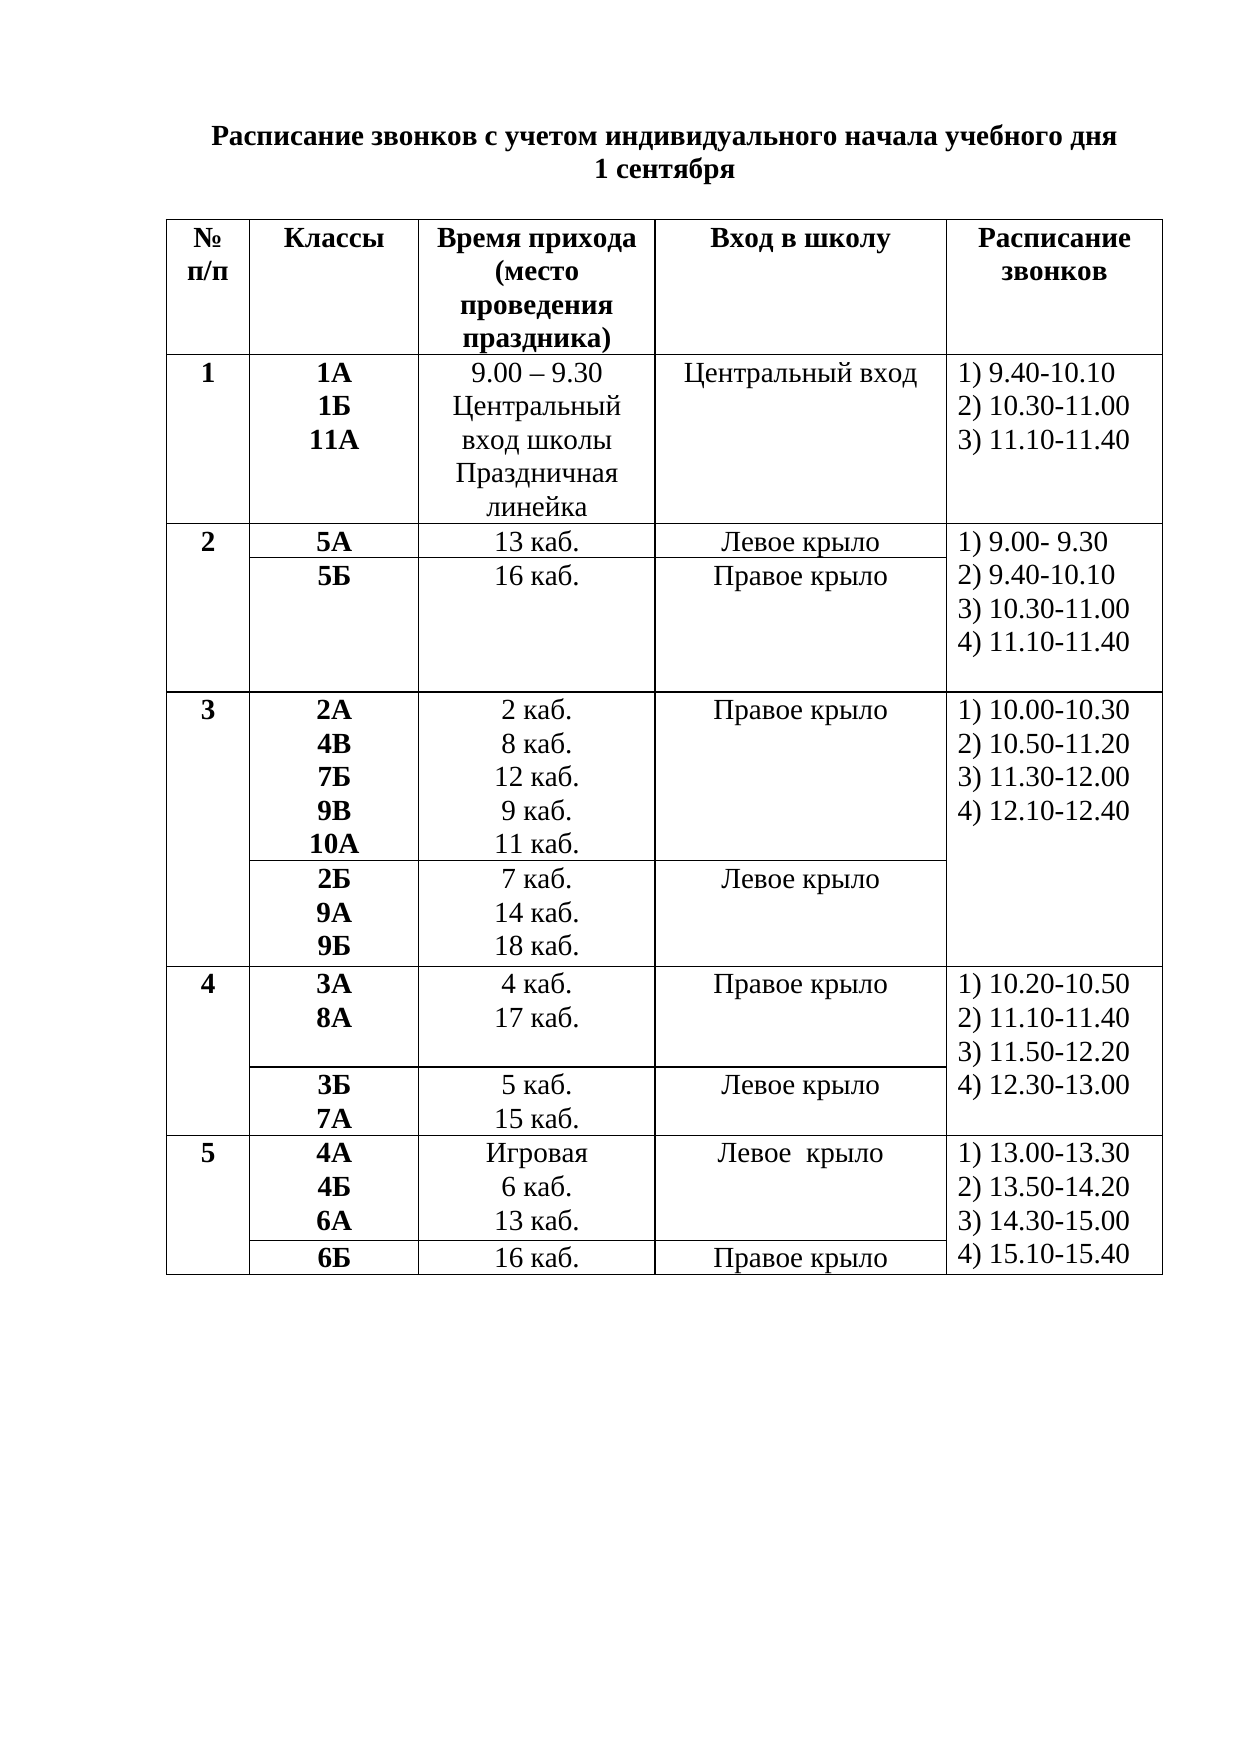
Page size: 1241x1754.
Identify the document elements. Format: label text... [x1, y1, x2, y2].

table_cell 2Б 9А 9Б [250, 861, 418, 966]
text Расписание звонков с учетом индивидуального начала учебного дня [177, 118, 1152, 152]
table_cell 3 [167, 693, 249, 966]
table_cell 2А 4В 7Б 9В 10А [250, 693, 418, 860]
table_cell Правое крыло [656, 558, 946, 691]
table_cell Правое крыло [656, 693, 946, 860]
table_cell 6Б [250, 1241, 418, 1274]
table_header Расписание звонков [947, 220, 1162, 354]
table_cell 2 каб. 8 каб. 12 каб. 9 каб. 11 каб. [419, 693, 654, 860]
table_cell 4А 4Б 6А [250, 1136, 418, 1239]
table_cell 1) 9.40-10.10 2) 10.30-11.00 3) 11.10-11.40 [947, 355, 1162, 523]
table_cell 1 [167, 355, 249, 523]
table_cell 2 [167, 524, 249, 691]
table_cell Левое крыло [656, 861, 946, 966]
table_cell 16 каб. [419, 1241, 654, 1274]
table_cell 3Б 7А [250, 1068, 418, 1134]
table_cell Левое крыло [656, 1068, 946, 1134]
text 1 сентября [177, 152, 1152, 185]
table_cell Центральный вход [656, 355, 946, 523]
table_cell 5 каб. 15 каб. [419, 1068, 654, 1134]
table_cell Игровая 6 каб. 13 каб. [419, 1136, 654, 1239]
table_cell Левое крыло [656, 524, 946, 557]
table_cell 13 каб. [419, 524, 654, 557]
table_cell 1) 10.00-10.30 2) 10.50-11.20 3) 11.30-12.00 4) 12.10-12.40 [947, 693, 1162, 966]
table_cell Правое крыло [656, 1241, 946, 1274]
table_cell 1А 1Б 11А [250, 355, 418, 523]
table_cell 16 каб. [419, 558, 654, 691]
table_cell 3А 8А [250, 967, 418, 1066]
table_header № п/п [167, 220, 249, 354]
table_cell 1) 9.00- 9.30 2) 9.40-10.10 3) 10.30-11.00 4) 11.10-11.40 [947, 524, 1162, 691]
table_cell 5 [167, 1136, 249, 1274]
table_cell 4 каб. 17 каб. [419, 967, 654, 1066]
table_header Время прихода (место проведения праздника) [419, 220, 654, 354]
table_header Вход в школу [656, 220, 946, 354]
table_cell 1) 13.00-13.30 2) 13.50-14.20 3) 14.30-15.00 4) 15.10-15.40 [947, 1136, 1162, 1274]
table_cell 5А [250, 524, 418, 557]
table_cell 1) 10.20-10.50 2) 11.10-11.40 3) 11.50-12.20 4) 12.30-13.00 [947, 967, 1162, 1134]
table_cell 7 каб. 14 каб. 18 каб. [419, 861, 654, 966]
table_cell Правое крыло [656, 967, 946, 1066]
table_cell 9.00 – 9.30 Центральный вход школы Праздничная линейка [419, 355, 654, 523]
table_header Классы [250, 220, 418, 354]
table_cell 5Б [250, 558, 418, 691]
table_cell Левое крыло [656, 1136, 946, 1239]
table_cell 4 [167, 967, 249, 1134]
